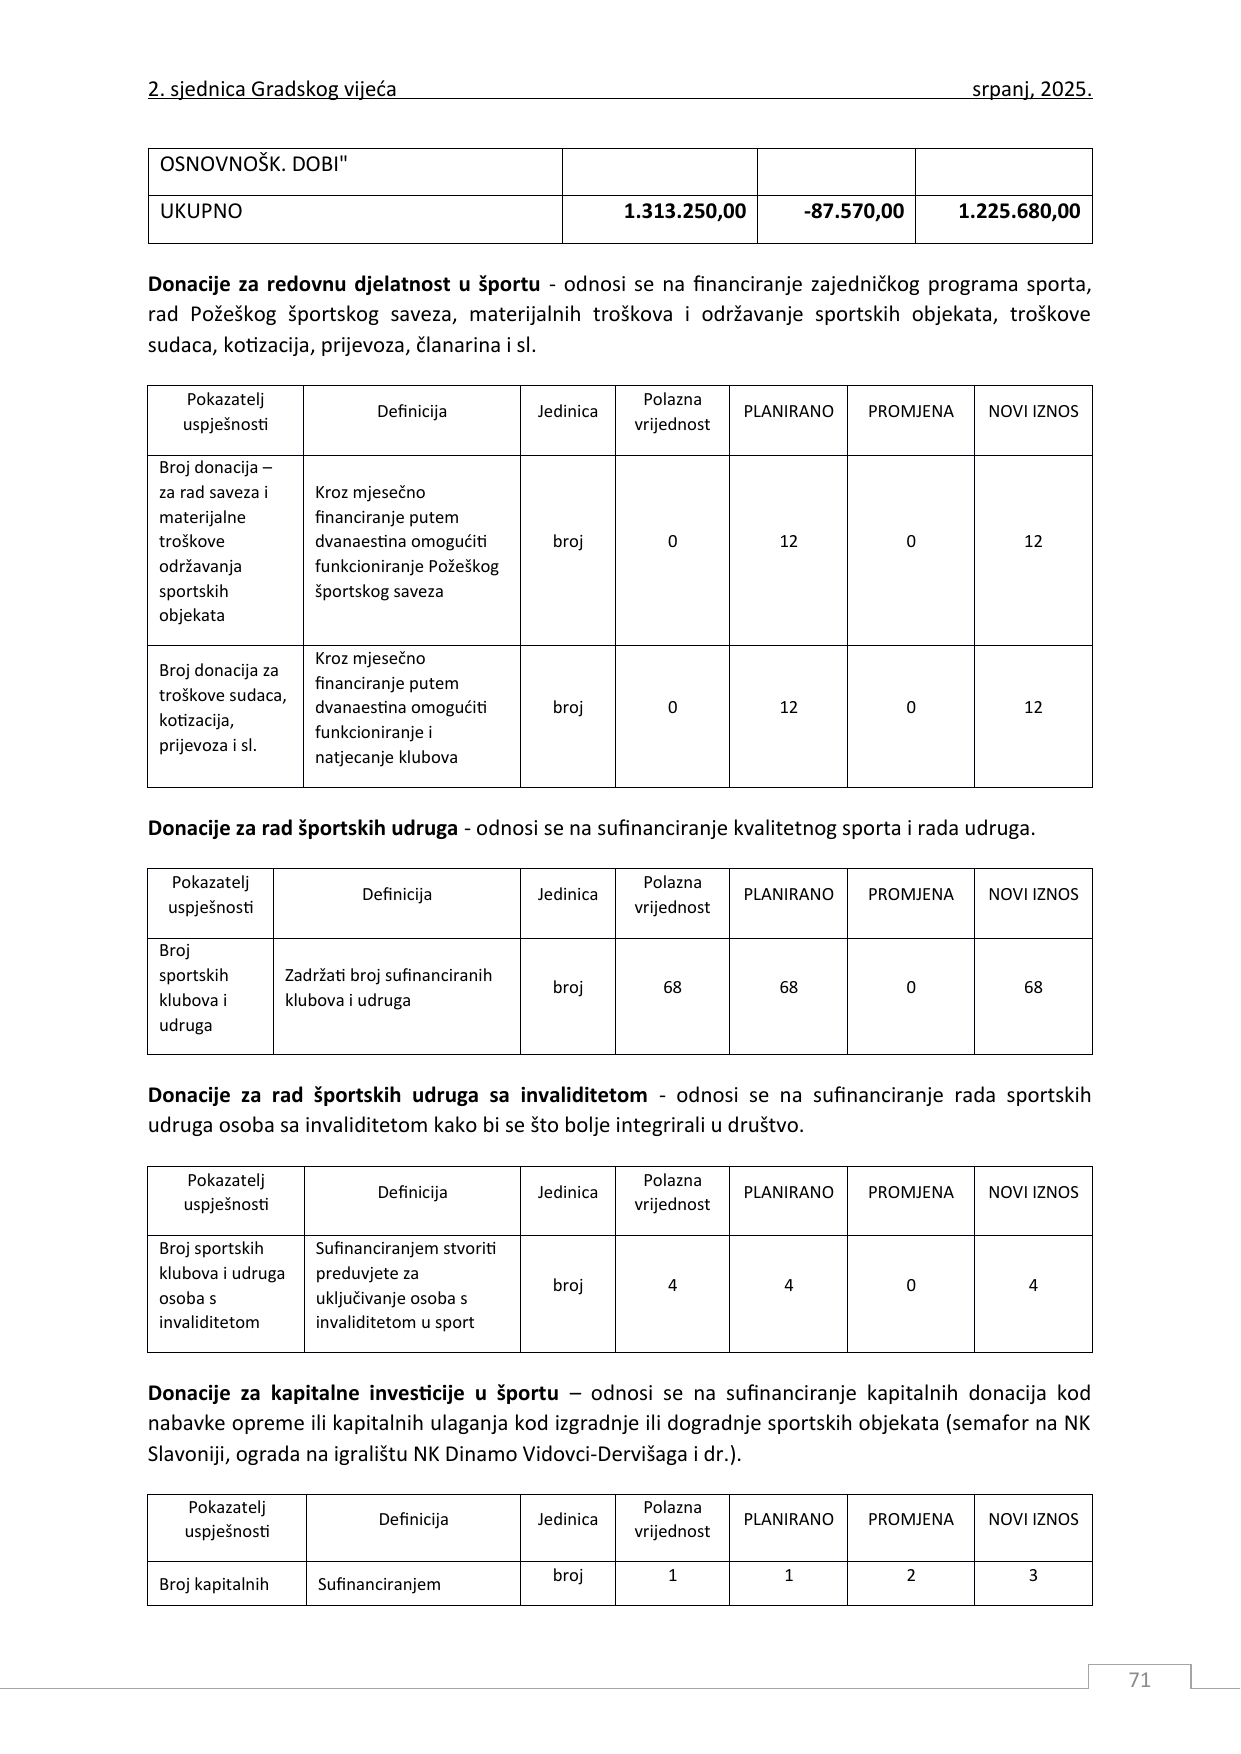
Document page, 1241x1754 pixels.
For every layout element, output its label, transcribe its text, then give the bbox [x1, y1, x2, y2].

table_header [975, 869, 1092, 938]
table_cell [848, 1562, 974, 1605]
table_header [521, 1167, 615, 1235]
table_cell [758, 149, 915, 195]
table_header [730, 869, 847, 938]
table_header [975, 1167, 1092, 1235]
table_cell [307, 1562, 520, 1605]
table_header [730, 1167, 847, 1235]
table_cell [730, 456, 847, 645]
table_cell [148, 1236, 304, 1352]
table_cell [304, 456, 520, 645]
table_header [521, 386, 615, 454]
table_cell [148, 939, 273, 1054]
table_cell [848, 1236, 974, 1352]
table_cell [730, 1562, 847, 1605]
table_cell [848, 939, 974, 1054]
text Donacije za rad športskih udruga sa invaliditetom - odnosi se na sufinanciranje rada sportskih udruga osoba sa invaliditetom kako bi se što bolje integrirali u društvo. [148, 1080, 1093, 1139]
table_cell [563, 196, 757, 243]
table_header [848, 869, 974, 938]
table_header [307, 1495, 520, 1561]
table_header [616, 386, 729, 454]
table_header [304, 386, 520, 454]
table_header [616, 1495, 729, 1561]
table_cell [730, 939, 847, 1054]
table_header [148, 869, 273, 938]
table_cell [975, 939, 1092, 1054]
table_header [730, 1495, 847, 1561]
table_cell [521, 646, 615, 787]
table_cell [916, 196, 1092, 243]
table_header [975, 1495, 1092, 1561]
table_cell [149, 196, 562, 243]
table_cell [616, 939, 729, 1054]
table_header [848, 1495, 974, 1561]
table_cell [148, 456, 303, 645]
text Donacije za kapitalne investicije u športu – odnosi se na sufinanciranje kapitalnih donacija kod nabavke opreme ili kapitalnih ulaganja kod izgradnje ili dogradnje sportskih objekata (semafor na NK Slavoniji, ograda na igralištu NK Dinamo Vidovci-Dervišaga i dr.). [148, 1378, 1093, 1467]
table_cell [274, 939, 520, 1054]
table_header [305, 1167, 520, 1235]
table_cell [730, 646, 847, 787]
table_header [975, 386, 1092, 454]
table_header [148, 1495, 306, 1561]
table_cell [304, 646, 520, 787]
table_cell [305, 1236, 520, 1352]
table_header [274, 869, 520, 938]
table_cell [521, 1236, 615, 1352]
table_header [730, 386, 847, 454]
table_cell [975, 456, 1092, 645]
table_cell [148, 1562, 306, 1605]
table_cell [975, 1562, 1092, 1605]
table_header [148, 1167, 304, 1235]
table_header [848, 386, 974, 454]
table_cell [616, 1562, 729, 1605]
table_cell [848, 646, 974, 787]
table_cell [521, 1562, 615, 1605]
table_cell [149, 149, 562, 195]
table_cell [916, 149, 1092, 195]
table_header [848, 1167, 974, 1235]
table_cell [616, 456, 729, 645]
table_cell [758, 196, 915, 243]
text Donacije za rad športskih udruga - odnosi se na sufinanciranje kvalitetnog sporta i rada udruga. [148, 813, 1093, 841]
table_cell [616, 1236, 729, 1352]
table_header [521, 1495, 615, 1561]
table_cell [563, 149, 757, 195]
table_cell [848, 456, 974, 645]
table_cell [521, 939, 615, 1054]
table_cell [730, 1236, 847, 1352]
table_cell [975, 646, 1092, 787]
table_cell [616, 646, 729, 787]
text Donacije za redovnu djelatnost u športu - odnosi se na financiranje zajedničkog programa sporta, rad Požeškog športskog saveza, materijalnih troškova i održavanje sportskih objekata, troškove sudaca, kotizacija, prijevoza, članarina i sl. [148, 269, 1093, 358]
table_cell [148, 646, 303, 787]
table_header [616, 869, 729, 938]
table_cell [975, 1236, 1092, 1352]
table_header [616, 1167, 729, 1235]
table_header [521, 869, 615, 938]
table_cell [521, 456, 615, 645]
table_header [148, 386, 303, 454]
